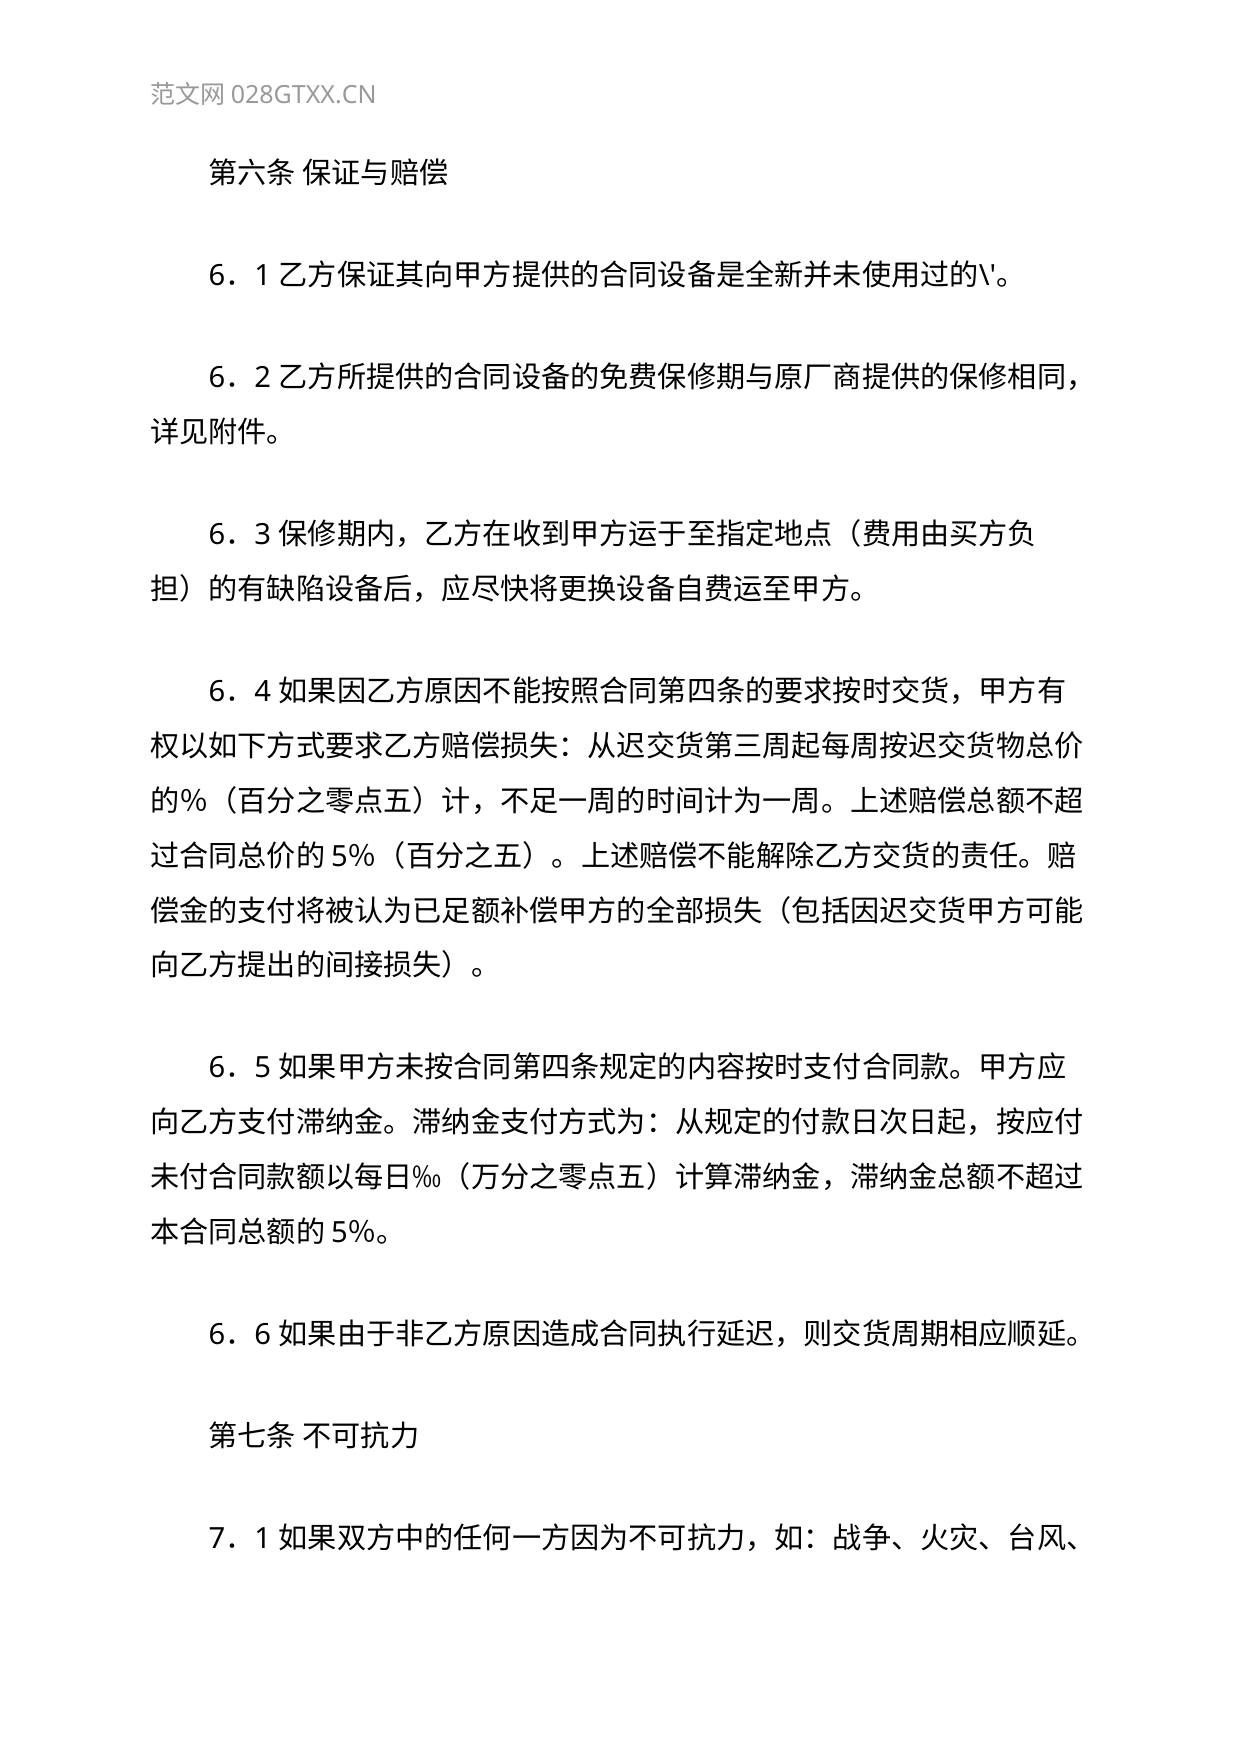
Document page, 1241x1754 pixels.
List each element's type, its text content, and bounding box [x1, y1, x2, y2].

text 第七条 不可抗力 [150, 1412, 1090, 1455]
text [150, 1514, 1090, 1557]
text 第六条 保证与赔偿 [150, 150, 1090, 192]
text 6．1 乙方保证其向甲方提供的合同设备是全新并未使用过的\'。 [150, 252, 1090, 294]
text 6．2 乙方所提供的合同设备的免费保修期与原厂商提供的保修相同，详见附件。 [150, 354, 1090, 451]
text 6．3 保修期内，乙方在收到甲方运于至指定地点（费用由买方负担）的有缺陷设备后，应尽快将更换设备自费运至甲方。 [150, 511, 1090, 608]
text 6．4 如果因乙方原因不能按照合同第四条的要求按时交货，甲方有权以如下方式要求乙方赔偿损失：从迟交货第三周起每周按迟交货物总价的％（百分之零点五）计，不足一周的时间计为一周。上述赔偿总额不超过合同总价的5％（百分之五）。上述赔偿不能解除乙方交货的责任。赔偿金的支付将被认为已足额补偿甲方的全部损失（包括因迟交货甲方可能向乙方提出的间接损失）。 [150, 667, 1090, 984]
text 6．5 如果甲方未按合同第四条规定的内容按时支付合同款。甲方应向乙方支付滞纳金。滞纳金支付方式为：从规定的付款日次日起，按应付未付合同款额以每日‰（万分之零点五）计算滞纳金，滞纳金总额不超过本合同总额的5％。 [150, 1044, 1090, 1251]
text 6．6 如果由于非乙方原因造成合同执行延迟，则交货周期相应顺延。 [150, 1311, 1090, 1353]
